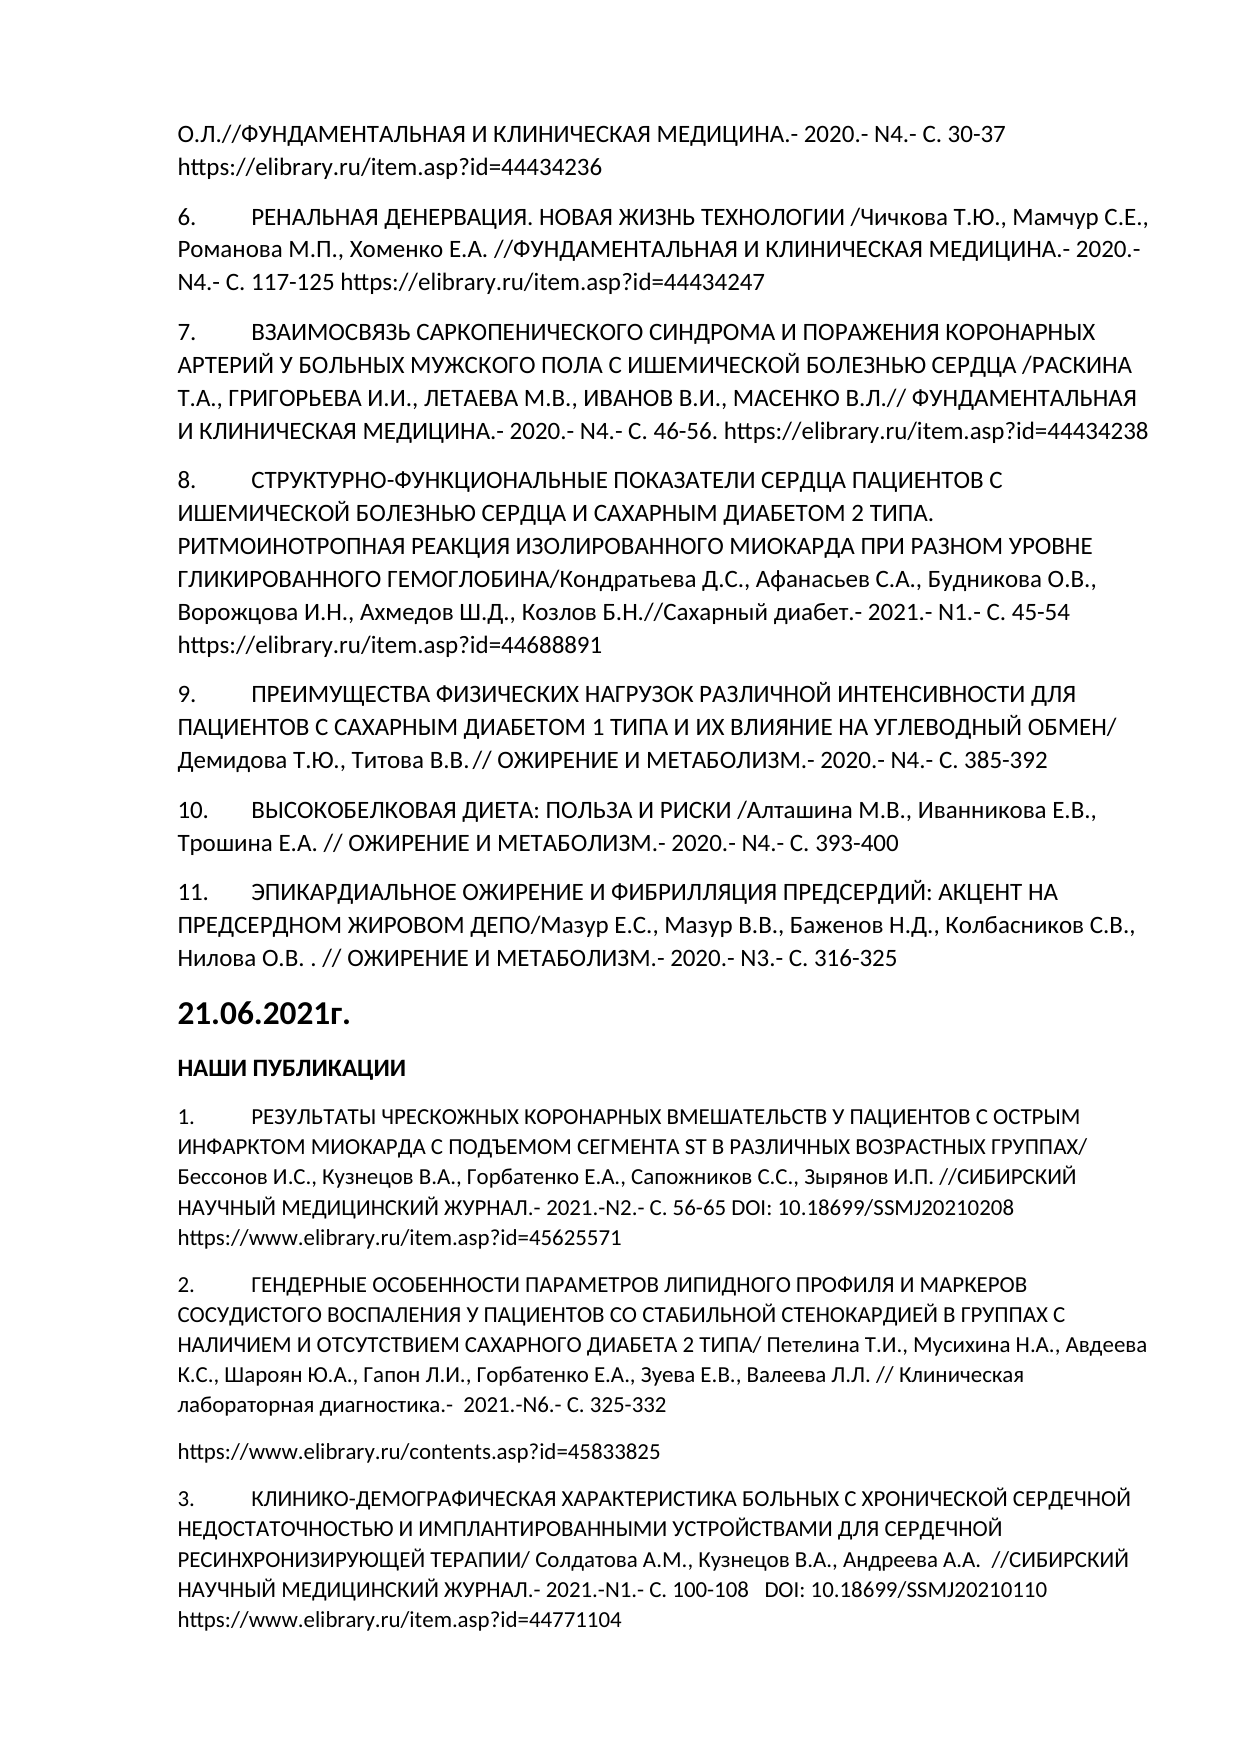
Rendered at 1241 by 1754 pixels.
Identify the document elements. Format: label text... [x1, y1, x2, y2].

text 11. ЭПИКАРДИАЛЬНОЕ ОЖИРЕНИЕ И ФИБРИЛЛЯЦИЯ ПРЕДСЕРДИЙ: АКЦЕНТ НА ПРЕДСЕРДНОМ ЖИРОВОМ ДЕПО/Мазур Е.С., Мазур В.В., Баженов Н.Д., Колбасников С.В., Нилова О.В. . // ОЖИРЕНИЕ И МЕТАБОЛИЗМ.- 2020.- N3.- С. 316-325 [177, 876, 1152, 973]
text 2. ГЕНДЕРНЫЕ ОСОБЕННОСТИ ПАРАМЕТРОВ ЛИПИДНОГО ПРОФИЛЯ И МАРКЕРОВ СОСУДИСТОГО ВОСПАЛЕНИЯ У ПАЦИЕНТОВ СО СТАБИЛЬНОЙ СТЕНОКАРДИЕЙ В ГРУППАХ С НАЛИЧИЕМ И ОТСУТСТВИЕМ САХАРНОГО ДИАБЕТА 2 ТИПА/ Петелина Т.И., Мусихина Н.А., Авдеева К.С., Шароян Ю.А., Гапон Л.И., Горбатенко Е.А., Зуева Е.В., Валеева Л.Л. // Клиническая лабораторная диагностика.- 2021.-N6.- C. 325-332 [177, 1270, 1152, 1419]
text 9. ПРЕИМУЩЕСТВА ФИЗИЧЕСКИХ НАГРУЗОК РАЗЛИЧНОЙ ИНТЕНСИВНОСТИ ДЛЯ ПАЦИЕНТОВ С САХАРНЫМ ДИАБЕТОМ 1 ТИПА И ИХ ВЛИЯНИЕ НА УГЛЕВОДНЫЙ ОБМЕН/ Демидова Т.Ю., Титова В.В. // ОЖИРЕНИЕ И МЕТАБОЛИЗМ.- 2020.- N4.- С. 385-392 [177, 678, 1152, 775]
text 1. РЕЗУЛЬТАТЫ ЧРЕСКОЖНЫХ КОРОНАРНЫХ ВМЕШАТЕЛЬСТВ У ПАЦИЕНТОВ С ОСТРЫМ ИНФАРКТОМ МИОКАРДА С ПОДЪЕМОМ СЕГМЕНТА ST В РАЗЛИЧНЫХ ВОЗРАСТНЫХ ГРУППАХ/ Бессонов И.С., Кузнецов В.А., Горбатенко Е.А., Сапожников С.С., Зырянов И.П. //СИБИРСКИЙ НАУЧНЫЙ МЕДИЦИНСКИЙ ЖУРНАЛ.- 2021.-N2.- C. 56-65 DOI: 10.18699/SSMJ20210208 https://www.elibrary.ru/item.asp?id=45625571 [177, 1102, 1152, 1251]
text НАШИ ПУБЛИКАЦИИ [177, 1052, 1152, 1083]
text 21.06.2021г. [177, 992, 1152, 1033]
text 3. КЛИНИКО-ДЕМОГРАФИЧЕСКАЯ ХАРАКТЕРИСТИКА БОЛЬНЫХ С ХРОНИЧЕСКОЙ СЕРДЕЧНОЙ НЕДОСТАТОЧНОСТЬЮ И ИМПЛАНТИРОВАННЫМИ УСТРОЙСТВАМИ ДЛЯ СЕРДЕЧНОЙ РЕСИНХРОНИЗИРУЮЩЕЙ ТЕРАПИИ/ Солдатова А.М., Кузнецов В.А., Андреева А.А. //СИБИРСКИЙ НАУЧНЫЙ МЕДИЦИНСКИЙ ЖУРНАЛ.- 2021.-N1.- C. 100-108 DOI: 10.18699/SSMJ20210110 https://www.elibrary.ru/item.asp?id=44771104 [177, 1484, 1152, 1633]
text 10. ВЫСОКОБЕЛКОВАЯ ДИЕТА: ПОЛЬЗА И РИСКИ /Алташина М.В., Иванникова Е.В., Трошина Е.А. // ОЖИРЕНИЕ И МЕТАБОЛИЗМ.- 2020.- N4.- С. 393-400 [177, 794, 1152, 857]
text 8. СТРУКТУРНО-ФУНКЦИОНАЛЬНЫЕ ПОКАЗАТЕЛИ СЕРДЦА ПАЦИЕНТОВ С ИШЕМИЧЕСКОЙ БОЛЕЗНЬЮ СЕРДЦА И САХАРНЫМ ДИАБЕТОМ 2 ТИПА. РИТМОИНОТРОПНАЯ РЕАКЦИЯ ИЗОЛИРОВАННОГО МИОКАРДА ПРИ РАЗНОМ УРОВНЕ ГЛИКИРОВАННОГО ГЕМОГЛОБИНА/Кондратьева Д.С., Афанасьев С.А., Будникова О.В., Ворожцова И.Н., Ахмедов Ш.Д., Козлов Б.Н.//Сахарный диабет.- 2021.- N1.- C. 45-54 https://elibrary.ru/item.asp?id=44688891 [177, 464, 1152, 659]
text 7. ВЗАИМОСВЯЗЬ САРКОПЕНИЧЕСКОГО СИНДРОМА И ПОРАЖЕНИЯ КОРОНАРНЫХ АРТЕРИЙ У БОЛЬНЫХ МУЖСКОГО ПОЛА С ИШЕМИЧЕСКОЙ БОЛЕЗНЬЮ СЕРДЦА /РАСКИНА Т.А., ГРИГОРЬЕВА И.И., ЛЕТАЕВА М.В., ИВАНОВ В.И., МАСЕНКО В.Л.// ФУНДАМЕНТАЛЬНАЯ И КЛИНИЧЕСКАЯ МЕДИЦИНА.- 2020.- N4.- C. 46-56. https://elibrary.ru/item.asp?id=44434238 [177, 316, 1152, 445]
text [177, 118, 1152, 182]
text https://www.elibrary.ru/contents.asp?id=45833825 [177, 1437, 1152, 1466]
text 6. РЕНАЛЬНАЯ ДЕНЕРВАЦИЯ. НОВАЯ ЖИЗНЬ ТЕХНОЛОГИИ /Чичкова Т.Ю., Мамчур С.Е., Романова М.П., Хоменко Е.А. //ФУНДАМЕНТАЛЬНАЯ И КЛИНИЧЕСКАЯ МЕДИЦИНА.- 2020.- N4.- C. 117-125 https://elibrary.ru/item.asp?id=44434247 [177, 201, 1152, 297]
